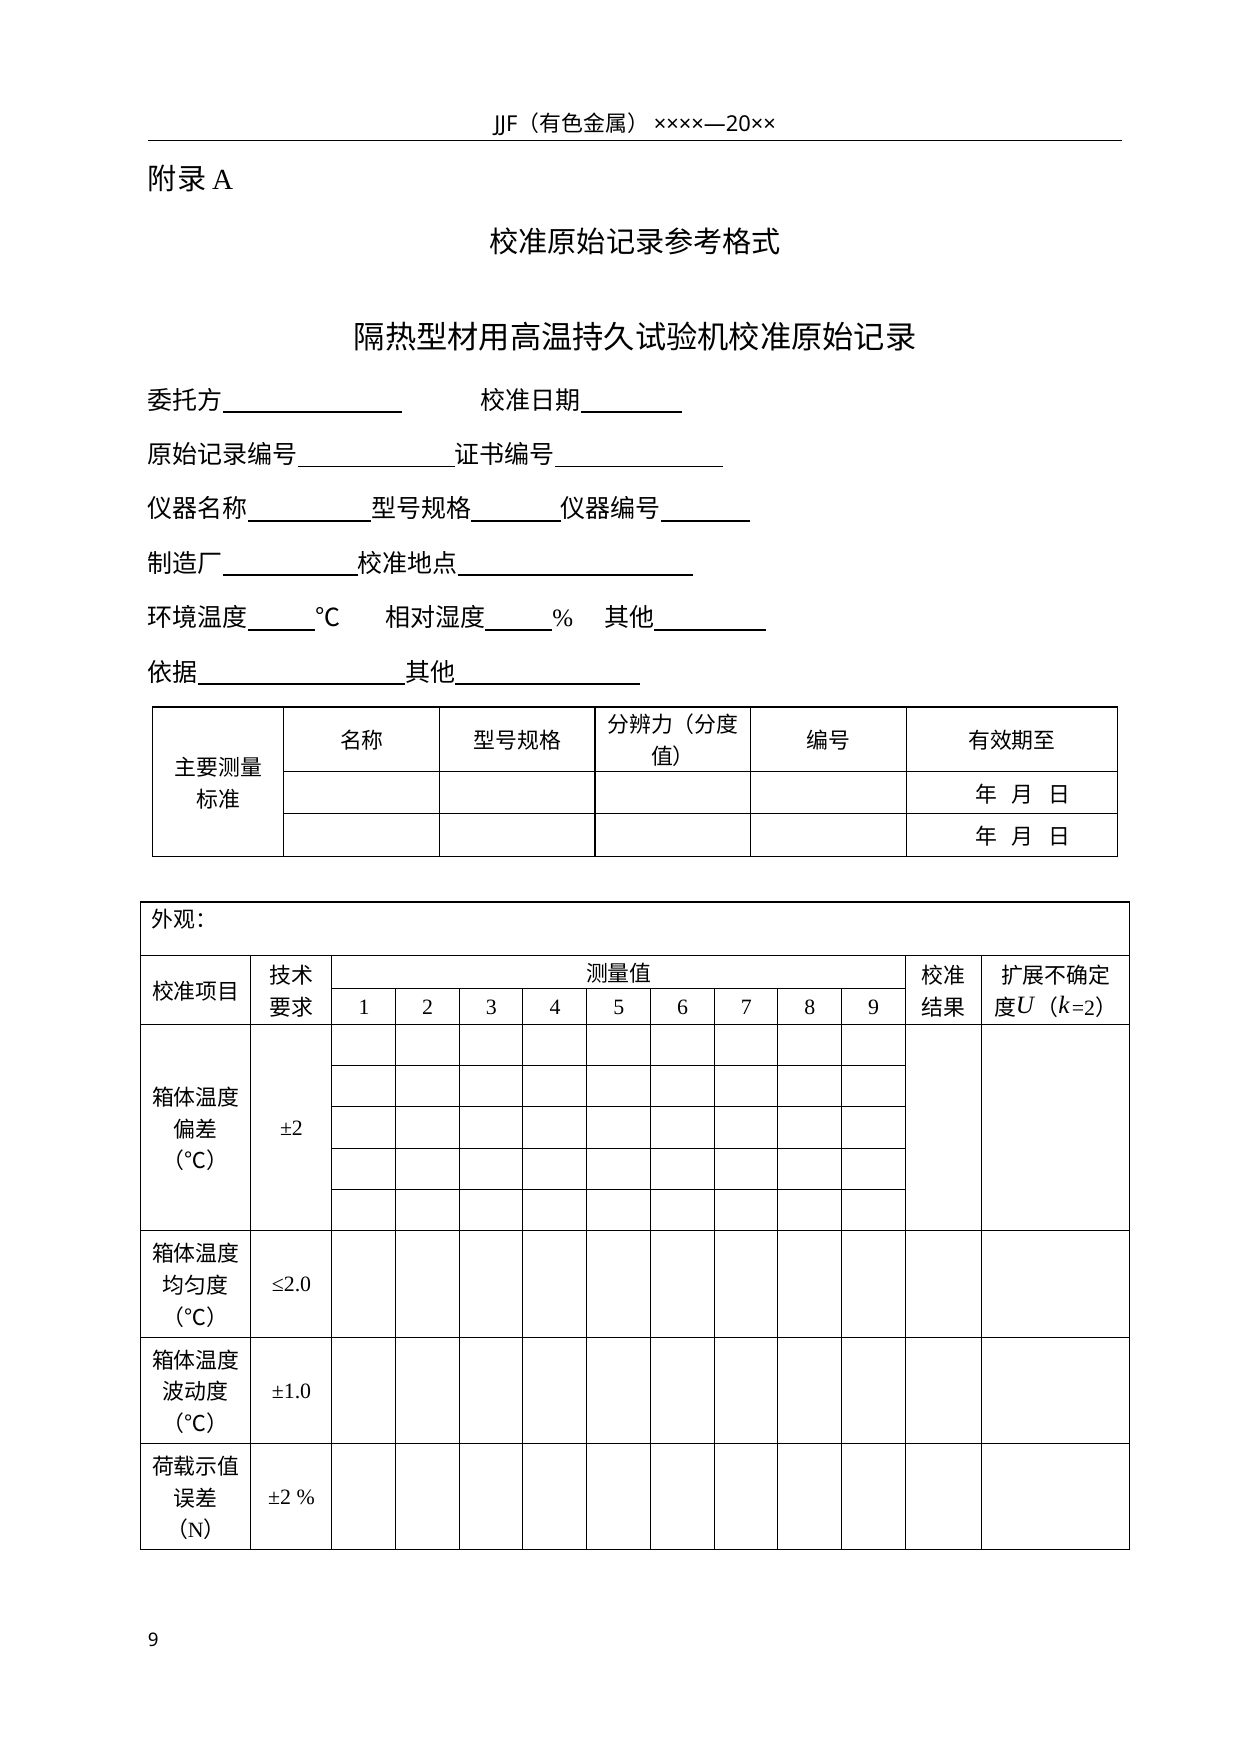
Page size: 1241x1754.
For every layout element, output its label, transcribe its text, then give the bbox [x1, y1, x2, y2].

table_cell [715, 1025, 777, 1065]
table_cell 3 [460, 989, 522, 1023]
subtitle 附录A [148, 156, 1122, 198]
table_cell [982, 1338, 1129, 1443]
table_cell [778, 1444, 841, 1549]
text 依据 其他 [148, 652, 1122, 688]
table_cell [982, 1231, 1129, 1337]
table_cell [596, 772, 750, 813]
text 制造厂 校准地点 [148, 543, 1122, 579]
text 仪器名称 型号规格 仪器编号 [148, 489, 1122, 525]
table_cell [751, 772, 906, 813]
table_cell 年 月 日 [907, 814, 1117, 856]
table_cell [460, 1338, 522, 1443]
table_header 名称 [284, 708, 439, 771]
table_cell [523, 1025, 586, 1065]
table_cell [587, 1190, 650, 1230]
table_header 型号规格 [440, 708, 594, 771]
table_cell [396, 1444, 459, 1549]
table_header 编号 [751, 708, 906, 771]
text 环境温度 ℃ 相对湿度 % 其他 [148, 598, 1122, 634]
table_cell [587, 1107, 650, 1148]
table_cell [906, 1338, 981, 1443]
table_cell [587, 1025, 650, 1065]
table_cell [460, 1149, 522, 1189]
table_cell ±2 [251, 1025, 331, 1230]
table_cell [523, 1107, 586, 1148]
table_cell 7 [715, 989, 777, 1023]
table_cell [460, 1231, 522, 1337]
table_header 主要测量标准 [153, 708, 283, 856]
table_cell 4 [523, 989, 586, 1023]
table_cell [778, 1149, 841, 1189]
table_cell [778, 1190, 841, 1230]
table_cell 荷载示值误差 （N） [141, 1444, 250, 1549]
table_cell 箱体温度均匀度 （℃） [141, 1231, 250, 1337]
table_cell [842, 1190, 905, 1230]
table_cell [842, 1066, 905, 1106]
table_cell [715, 1338, 777, 1443]
table_cell [778, 1231, 841, 1337]
table_cell [460, 1190, 522, 1230]
table_cell 年 月 日 [907, 772, 1117, 813]
table_cell [332, 1066, 395, 1106]
table_cell [842, 1107, 905, 1148]
table_cell [751, 814, 906, 856]
table_cell [715, 1444, 777, 1549]
table_cell [651, 1107, 714, 1148]
table_cell [523, 1338, 586, 1443]
table_cell [906, 1025, 981, 1230]
table_cell ±1.0 [251, 1338, 331, 1443]
table_cell 扩展不确定度（=2） [982, 956, 1129, 1023]
table_cell [396, 1190, 459, 1230]
table_cell [332, 1107, 395, 1148]
table_cell [284, 772, 439, 813]
table_cell 5 [587, 989, 650, 1023]
table_cell 1 [332, 989, 395, 1023]
table_cell [778, 1066, 841, 1106]
table_cell [778, 1107, 841, 1148]
table_cell [715, 1231, 777, 1337]
table_cell [332, 1444, 395, 1549]
table_cell [460, 1025, 522, 1065]
table_cell [982, 1025, 1129, 1230]
table_cell [778, 1338, 841, 1443]
table_cell [982, 1444, 1129, 1549]
table_header 外观： [141, 903, 1129, 955]
table_cell 6 [651, 989, 714, 1023]
table_cell [651, 1025, 714, 1065]
table_cell 校准结果 [906, 956, 981, 1023]
table_cell [587, 1444, 650, 1549]
table_cell [332, 1149, 395, 1189]
table_cell 箱体温度偏差 （℃） [141, 1025, 250, 1230]
table_cell ±2 % [251, 1444, 331, 1549]
table_cell [523, 1231, 586, 1337]
table_cell [778, 1025, 841, 1065]
table_cell [587, 1066, 650, 1106]
table_cell [284, 814, 439, 856]
table_cell [440, 814, 594, 856]
table_cell [440, 772, 594, 813]
table_cell [460, 1444, 522, 1549]
table_cell [842, 1338, 905, 1443]
table_cell [651, 1444, 714, 1549]
table_cell [523, 1066, 586, 1106]
table_cell [842, 1444, 905, 1549]
table_cell ≤2.0 [251, 1231, 331, 1337]
table_header 有效期至 [907, 708, 1117, 771]
table_cell [906, 1444, 981, 1549]
table_cell [332, 1025, 395, 1065]
table_cell [460, 1107, 522, 1148]
table_cell [651, 1338, 714, 1443]
table_cell 技术要求 [251, 956, 331, 1023]
table_cell 8 [778, 989, 841, 1023]
table_cell [332, 1338, 395, 1443]
text 原始记录编号 证书编号 [148, 434, 1122, 471]
table_cell [396, 1107, 459, 1148]
table_cell [906, 1231, 981, 1337]
table_cell 测量值 [332, 956, 905, 988]
table_cell 箱体温度波动度（℃） [141, 1338, 250, 1443]
table_cell 2 [396, 989, 459, 1023]
table_cell [587, 1338, 650, 1443]
table_cell [460, 1066, 522, 1106]
table_cell 校准项目 [141, 956, 250, 1023]
table_cell [842, 1149, 905, 1189]
table_cell [651, 1231, 714, 1337]
table_cell [651, 1066, 714, 1106]
text 隔热型材用高温持久试验机校准原始记录 [148, 312, 1122, 357]
table_header 分辨力（分度值） [596, 708, 750, 771]
table_cell [396, 1149, 459, 1189]
table_cell [651, 1190, 714, 1230]
table_cell [596, 814, 750, 856]
text 校准原始记录参考格式 [148, 219, 1122, 261]
table_cell 9 [842, 989, 905, 1023]
table_cell [715, 1149, 777, 1189]
table_cell [396, 1231, 459, 1337]
table_cell [396, 1338, 459, 1443]
table_cell [587, 1149, 650, 1189]
table_cell [332, 1231, 395, 1337]
table_cell [396, 1066, 459, 1106]
table_cell [523, 1444, 586, 1549]
table_cell [842, 1025, 905, 1065]
table_cell [842, 1231, 905, 1337]
table_cell [523, 1149, 586, 1189]
table_cell [587, 1231, 650, 1337]
table_cell [396, 1025, 459, 1065]
table_cell [523, 1190, 586, 1230]
table_cell [715, 1107, 777, 1148]
table_cell [715, 1066, 777, 1106]
table_cell [332, 1190, 395, 1230]
text 委托方 校准日期 [148, 380, 1122, 416]
table_cell [651, 1149, 714, 1189]
table_cell [715, 1190, 777, 1230]
